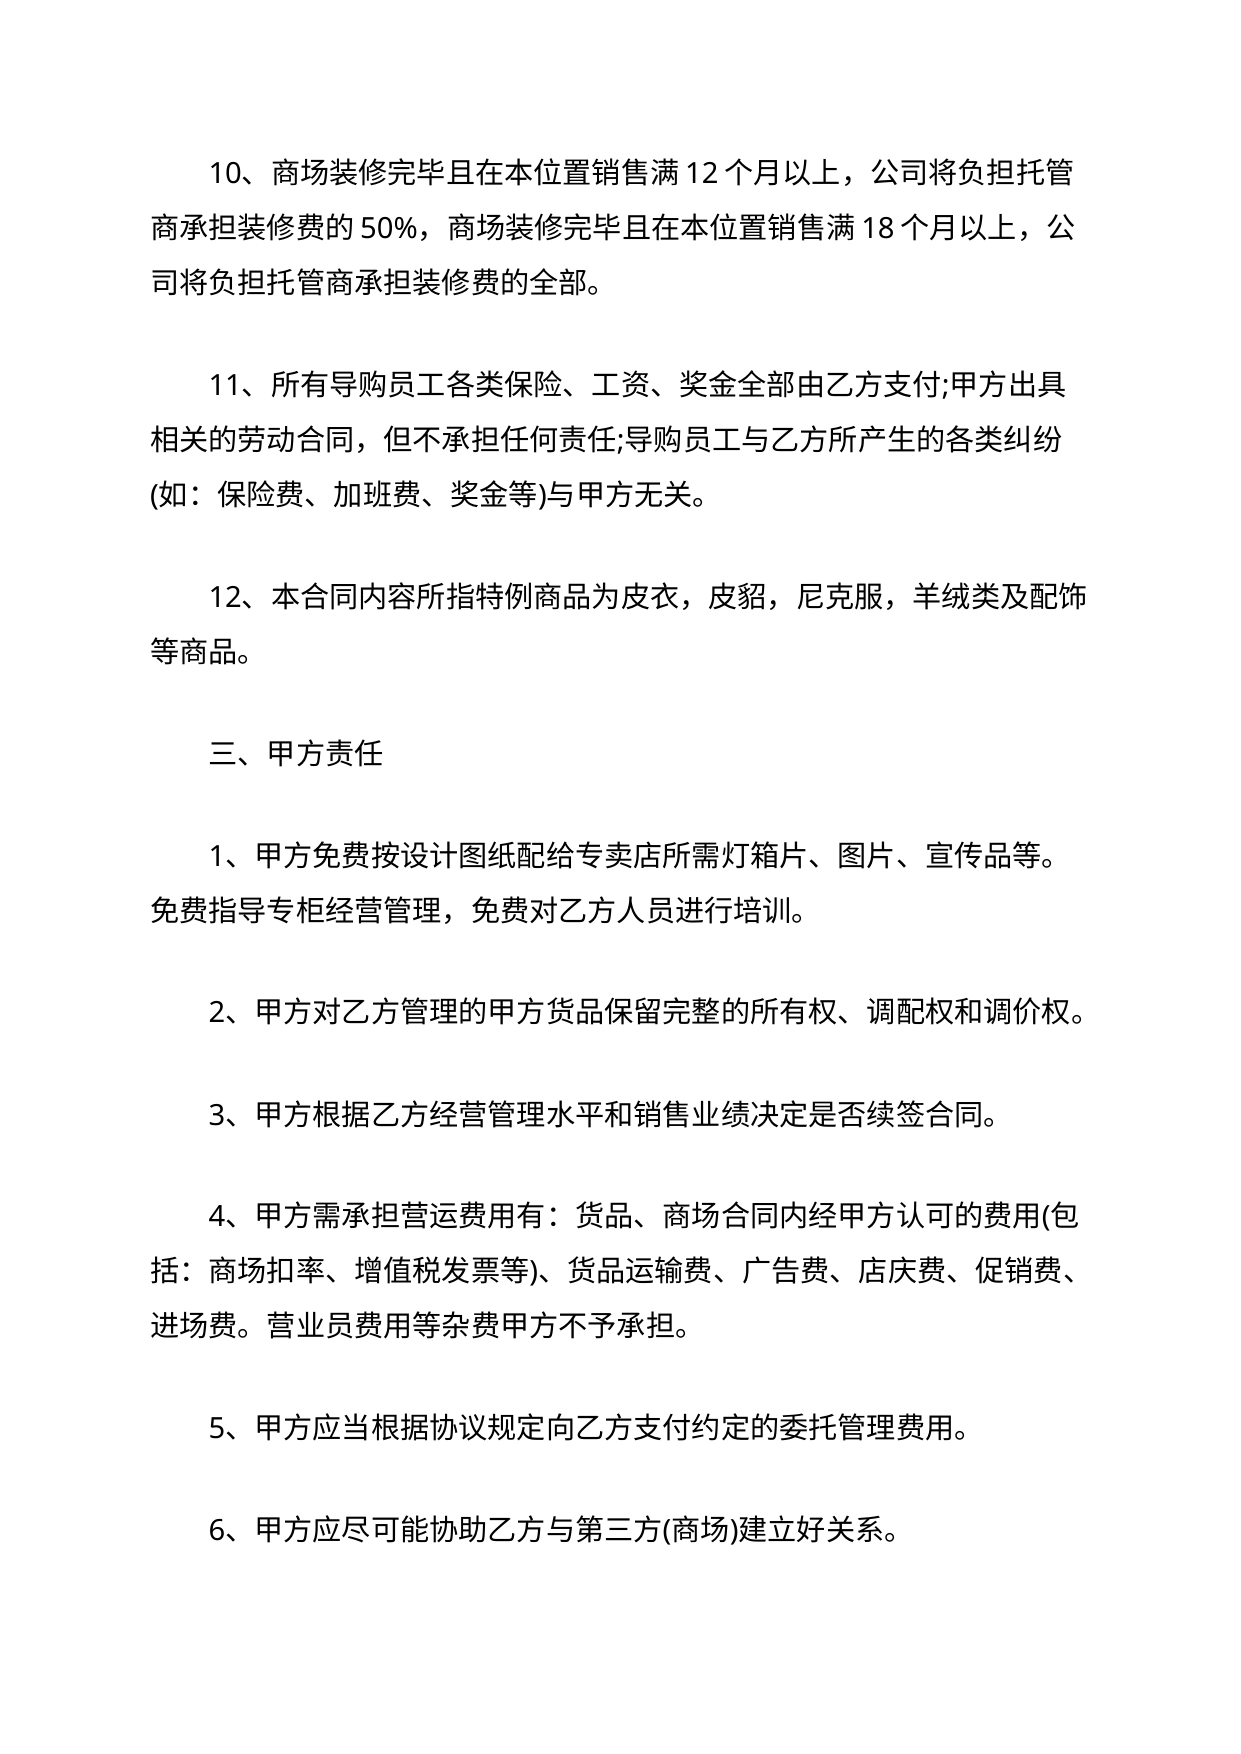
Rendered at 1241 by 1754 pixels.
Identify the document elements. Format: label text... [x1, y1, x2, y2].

text 2、甲方对乙方管理的甲方货品保留完整的所有权、调配权和调价权。 [150, 989, 1090, 1031]
text 6、甲方应尽可能协助乙方与第三方(商场)建立好关系。 [150, 1507, 1090, 1549]
text 三、甲方责任 [150, 731, 1090, 773]
text 5、甲方应当根据协议规定向乙方支付约定的委托管理费用。 [150, 1405, 1090, 1447]
text 3、甲方根据乙方经营管理水平和销售业绩决定是否续签合同。 [150, 1091, 1090, 1133]
text 10、商场装修完毕且在本位置销售满12个月以上，公司将负担托管商承担装修费的50%，商场装修完毕且在本位置销售满18个月以上，公司将负担托管商承担装修费的全部。 [150, 150, 1090, 302]
text 11、所有导购员工各类保险、工资、奖金全部由乙方支付;甲方出具相关的劳动合同，但不承担任何责任;导购员工与乙方所产生的各类纠纷(如：保险费、加班费、奖金等)与甲方无关。 [150, 362, 1090, 514]
text 1、甲方免费按设计图纸配给专卖店所需灯箱片、图片、宣传品等。免费指导专柜经营管理，免费对乙方人员进行培训。 [150, 832, 1090, 929]
text 4、甲方需承担营运费用有：货品、商场合同内经甲方认可的费用(包括：商场扣率、增值税发票等)、货品运输费、广告费、店庆费、促销费、进场费。营业员费用等杂费甲方不予承担。 [150, 1193, 1090, 1345]
text 12、本合同内容所指特例商品为皮衣，皮貂，尼克服，羊绒类及配饰等商品。 [150, 574, 1090, 671]
